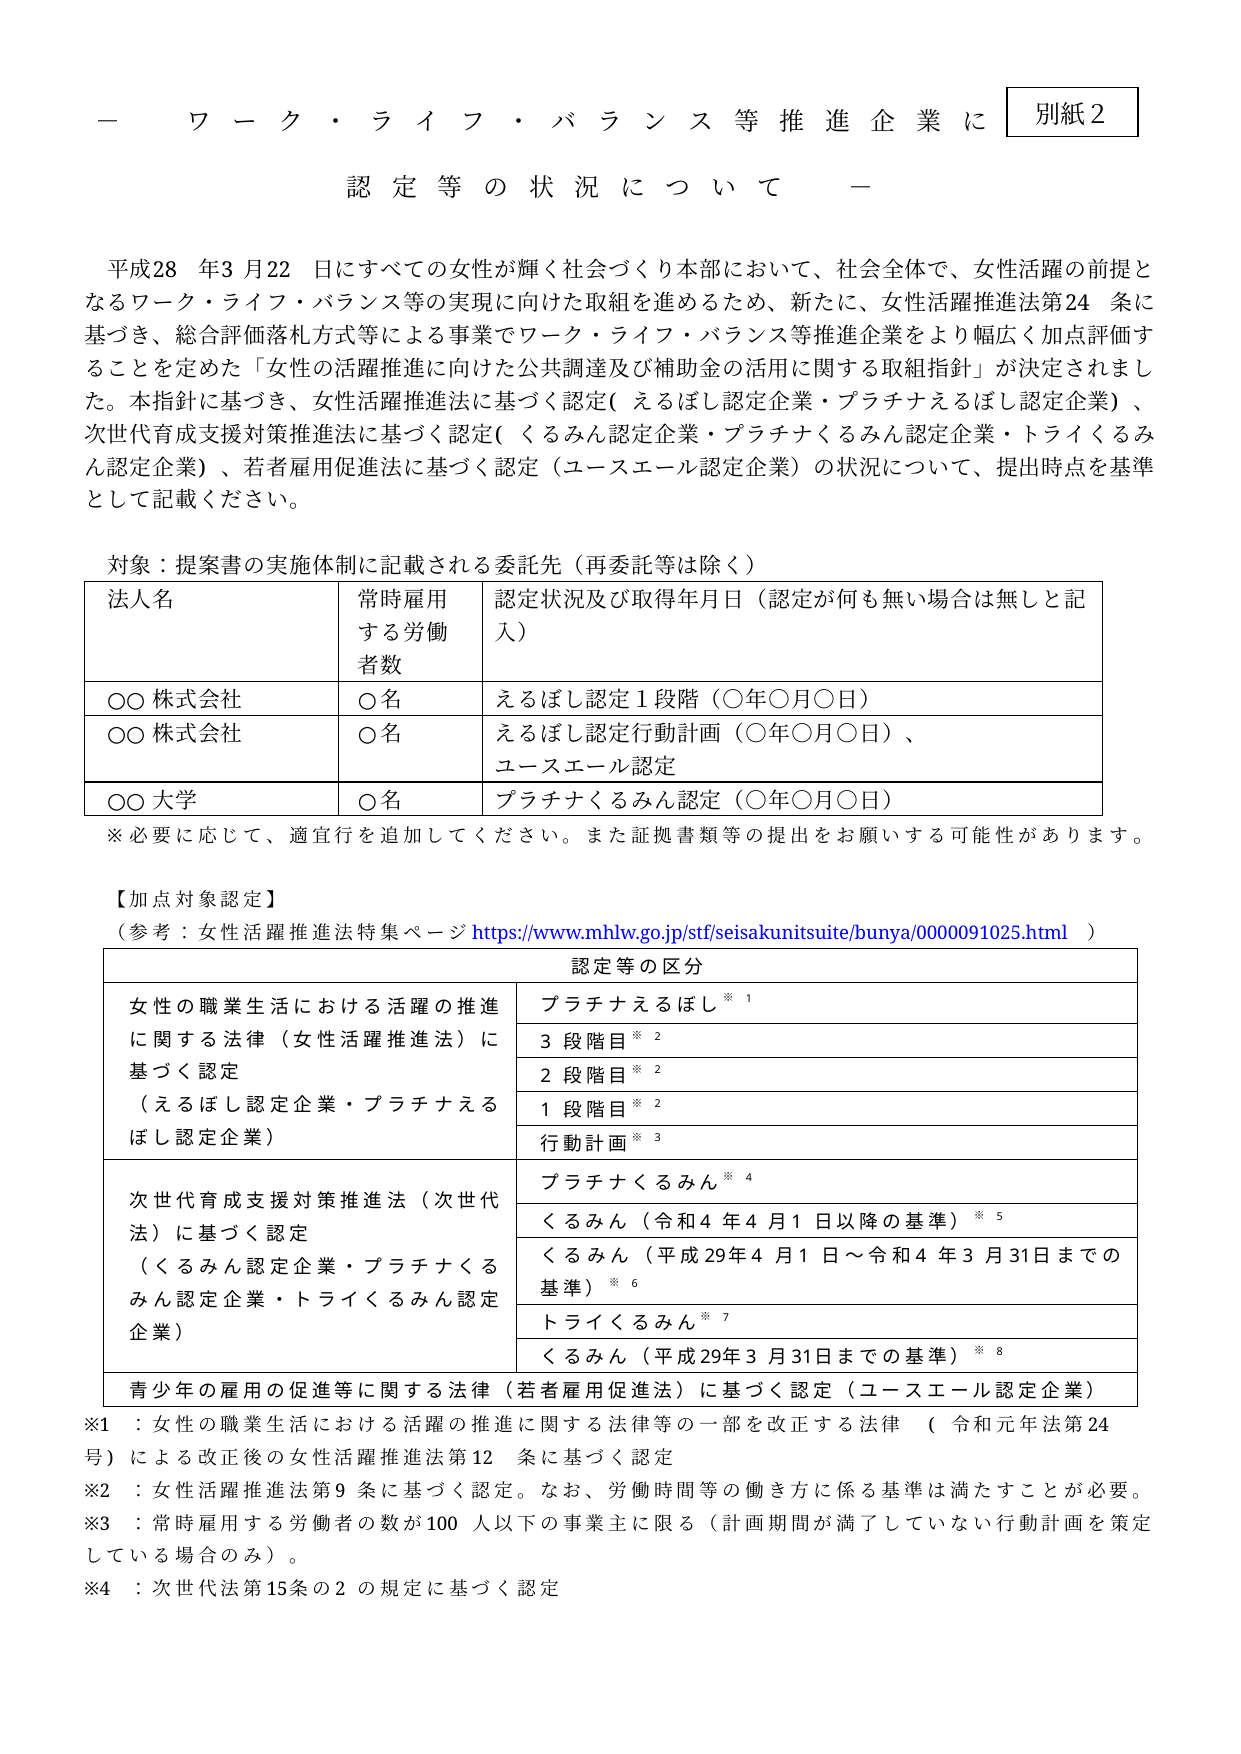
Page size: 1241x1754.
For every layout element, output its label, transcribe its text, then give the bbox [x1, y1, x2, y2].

table_cell 行動計画※3 [517, 1126, 1137, 1158]
table_cell えるぼし認定１段階（○年○月○日） [483, 682, 1102, 714]
table_cell 青少年の雇用の促進等に関する法律（若者雇用促進法）に基づく認定（ユースエール認定企業） [104, 1373, 1137, 1406]
text ※2：女性活躍推進法第9条に基づく認定。なお、労働時間等の働き方に係る基準は満たすことが必要。 [84, 1472, 1156, 1505]
text （参考：女性活躍推進法特集ページhttps://www.mhlw.go.jp/stf/seisakunitsuite/bunya/0000091025.html） [107, 915, 1156, 948]
table_cell くるみん（平成29年4月1日～令和4年3月31日までの基準）※6 [517, 1238, 1137, 1304]
table_cell トライくるみん※7 [517, 1305, 1137, 1338]
text － ワーク・ライフ・バランス等推進企業に関する認定等の状況について － [84, 87, 1156, 219]
text 対象：提案書の実施体制に記載される委託先（再委託等は除く） [84, 548, 1156, 581]
table_cell プラチナくるみん認定（○年○月○日） [483, 783, 1102, 815]
table_cell 3段階目※2 [517, 1024, 1137, 1057]
table_cell 2段階目※2 [517, 1058, 1137, 1091]
table_cell ○名 [339, 716, 482, 781]
table_header 認定等の区分 [104, 949, 1137, 982]
text 【加点対象認定】 [107, 882, 1156, 915]
table_cell ○○大学 [85, 783, 338, 815]
table_header 認定状況及び取得年月日（認定が何も無い場合は無しと記入） [483, 582, 1102, 681]
table_cell くるみん（平成29年3月31日までの基準）※8 [517, 1339, 1137, 1372]
table_cell えるぼし認定行動計画（○年○月○日）、 ユースエール認定 [483, 716, 1102, 781]
table_cell ○○株式会社 [85, 716, 338, 781]
text ※1：女性の職業生活における活躍の推進に関する法律等の一部を改正する法律 (令和元年法第24 号)による改正後の女性活躍推進法第12 条に基づく認定 [84, 1407, 1156, 1472]
table_header 常時雇用する労働者数 [339, 582, 482, 681]
table_cell プラチナくるみん※4 [517, 1160, 1137, 1203]
table_cell プラチナえるぼし※1 [517, 983, 1137, 1023]
table_cell ○○株式会社 [85, 682, 338, 714]
table_cell ○名 [339, 682, 482, 714]
table_cell ○名 [339, 783, 482, 815]
table_header 法人名 [85, 582, 338, 681]
text ※4：次世代法第15条の2の規定に基づく認定 [84, 1571, 1156, 1604]
text 平成28年3月22日にすべての女性が輝く社会づくり本部において、社会全体で、女性活躍の前提となるワーク・ライフ・バランス等の実現に向けた取組を進めるため、新たに、女性活躍推進法第24条に基づき、総合評価落札方式等による事業でワーク・ライフ・バランス等推進企業をより幅広く加点評価することを定めた「女性の活躍推進に向けた公共調達及び補助金の活用に関する取組指針」が決定されました。本指針に基づき、女性活躍推進法に基づく認定(えるぼし認定企業・プラチナえるぼし認定企業)、次世代育成支援対策推進法に基づく認定(くるみん認定企業・プラチナくるみん認定企業・トライくるみん認定企業)、若者雇用促進法に基づく認定（ユースエール認定企業）の状況について、提出時点を基準として記載ください。 [84, 252, 1156, 515]
text ※必要に応じて、適宜行を追加してください。また証拠書類等の提出をお願いする可能性があります。 [84, 816, 1156, 849]
text ※3：常時雇用する労働者の数が100 人以下の事業主に限る（計画期間が満了していない行動計画を策定している場合のみ）。 [84, 1505, 1156, 1571]
table_cell 女性の職業生活における活躍の推進に関する法律（女性活躍推進法）に基づく認定 （えるぼし認定企業・プラチナえるぼし認定企業） [104, 983, 516, 1158]
table_cell 1段階目※2 [517, 1092, 1137, 1124]
table_cell くるみん（令和4年4月1日以降の基準）※5 [517, 1204, 1137, 1237]
table_cell 次世代育成支援対策推進法（次世代法）に基づく認定 （くるみん認定企業・プラチナくるみん認定企業・トライくるみん認定企業） [104, 1160, 516, 1372]
